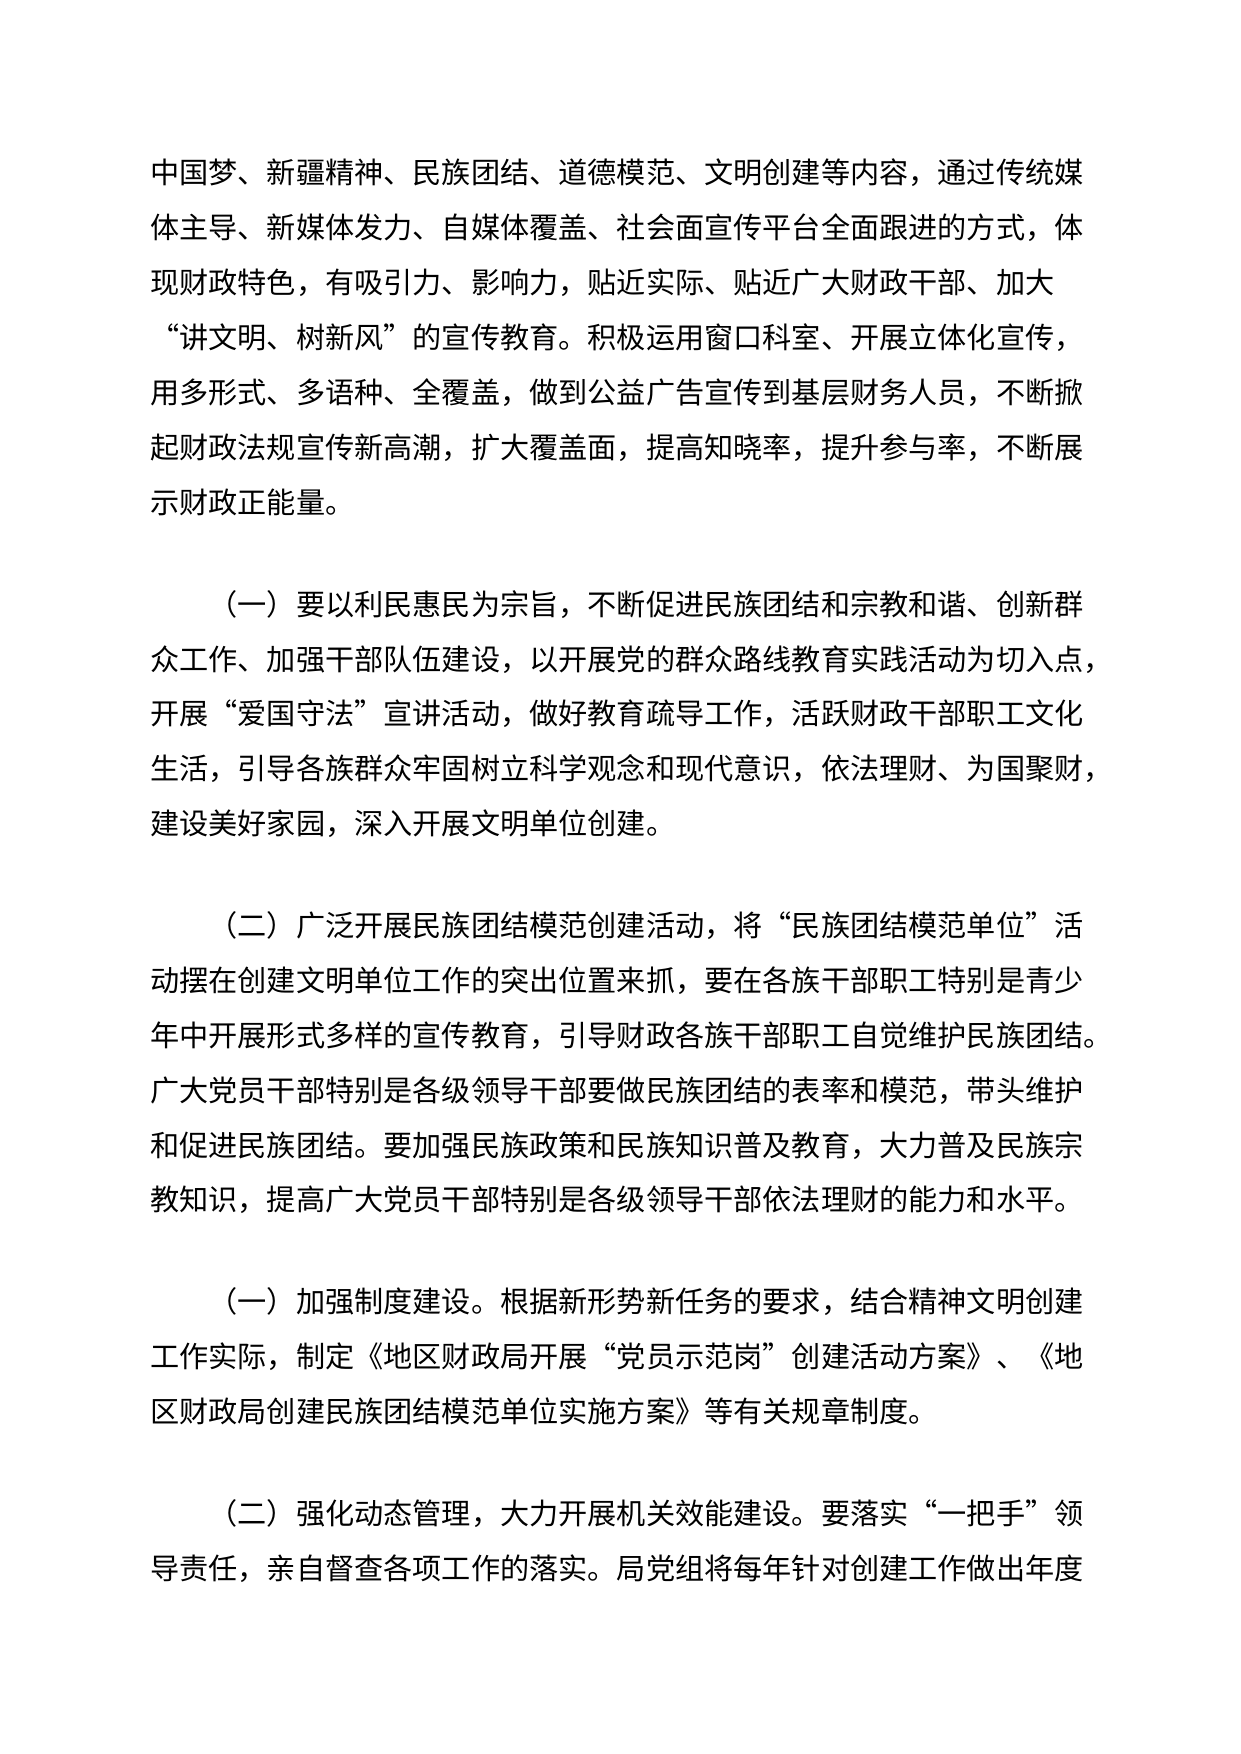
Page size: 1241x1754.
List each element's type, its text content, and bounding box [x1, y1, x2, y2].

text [150, 150, 1090, 522]
text （一）要以利民惠民为宗旨，不断促进民族团结和宗教和谐、创新群众工作、加强干部队伍建设，以开展党的群众路线教育实践活动为切入点，开展“爱国守法”宣讲活动，做好教育疏导工作，活跃财政干部职工文化生活，引导各族群众牢固树立科学观念和现代意识，依法理财、为国聚财，建设美好家园，深入开展文明单位创建。 [150, 581, 1090, 843]
text （二）广泛开展民族团结模范创建活动，将“民族团结模范单位”活动摆在创建文明单位工作的突出位置来抓，要在各族干部职工特别是青少年中开展形式多样的宣传教育，引导财政各族干部职工自觉维护民族团结。广大党员干部特别是各级领导干部要做民族团结的表率和模范，带头维护和促进民族团结。要加强民族政策和民族知识普及教育，大力普及民族宗教知识，提高广大党员干部特别是各级领导干部依法理财的能力和水平。 [150, 902, 1090, 1219]
text （一）加强制度建设。根据新形势新任务的要求，结合精神文明创建工作实际，制定《地区财政局开展“党员示范岗”创建活动方案》、《地区财政局创建民族团结模范单位实施方案》等有关规章制度。 [150, 1279, 1090, 1431]
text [150, 1490, 1090, 1587]
